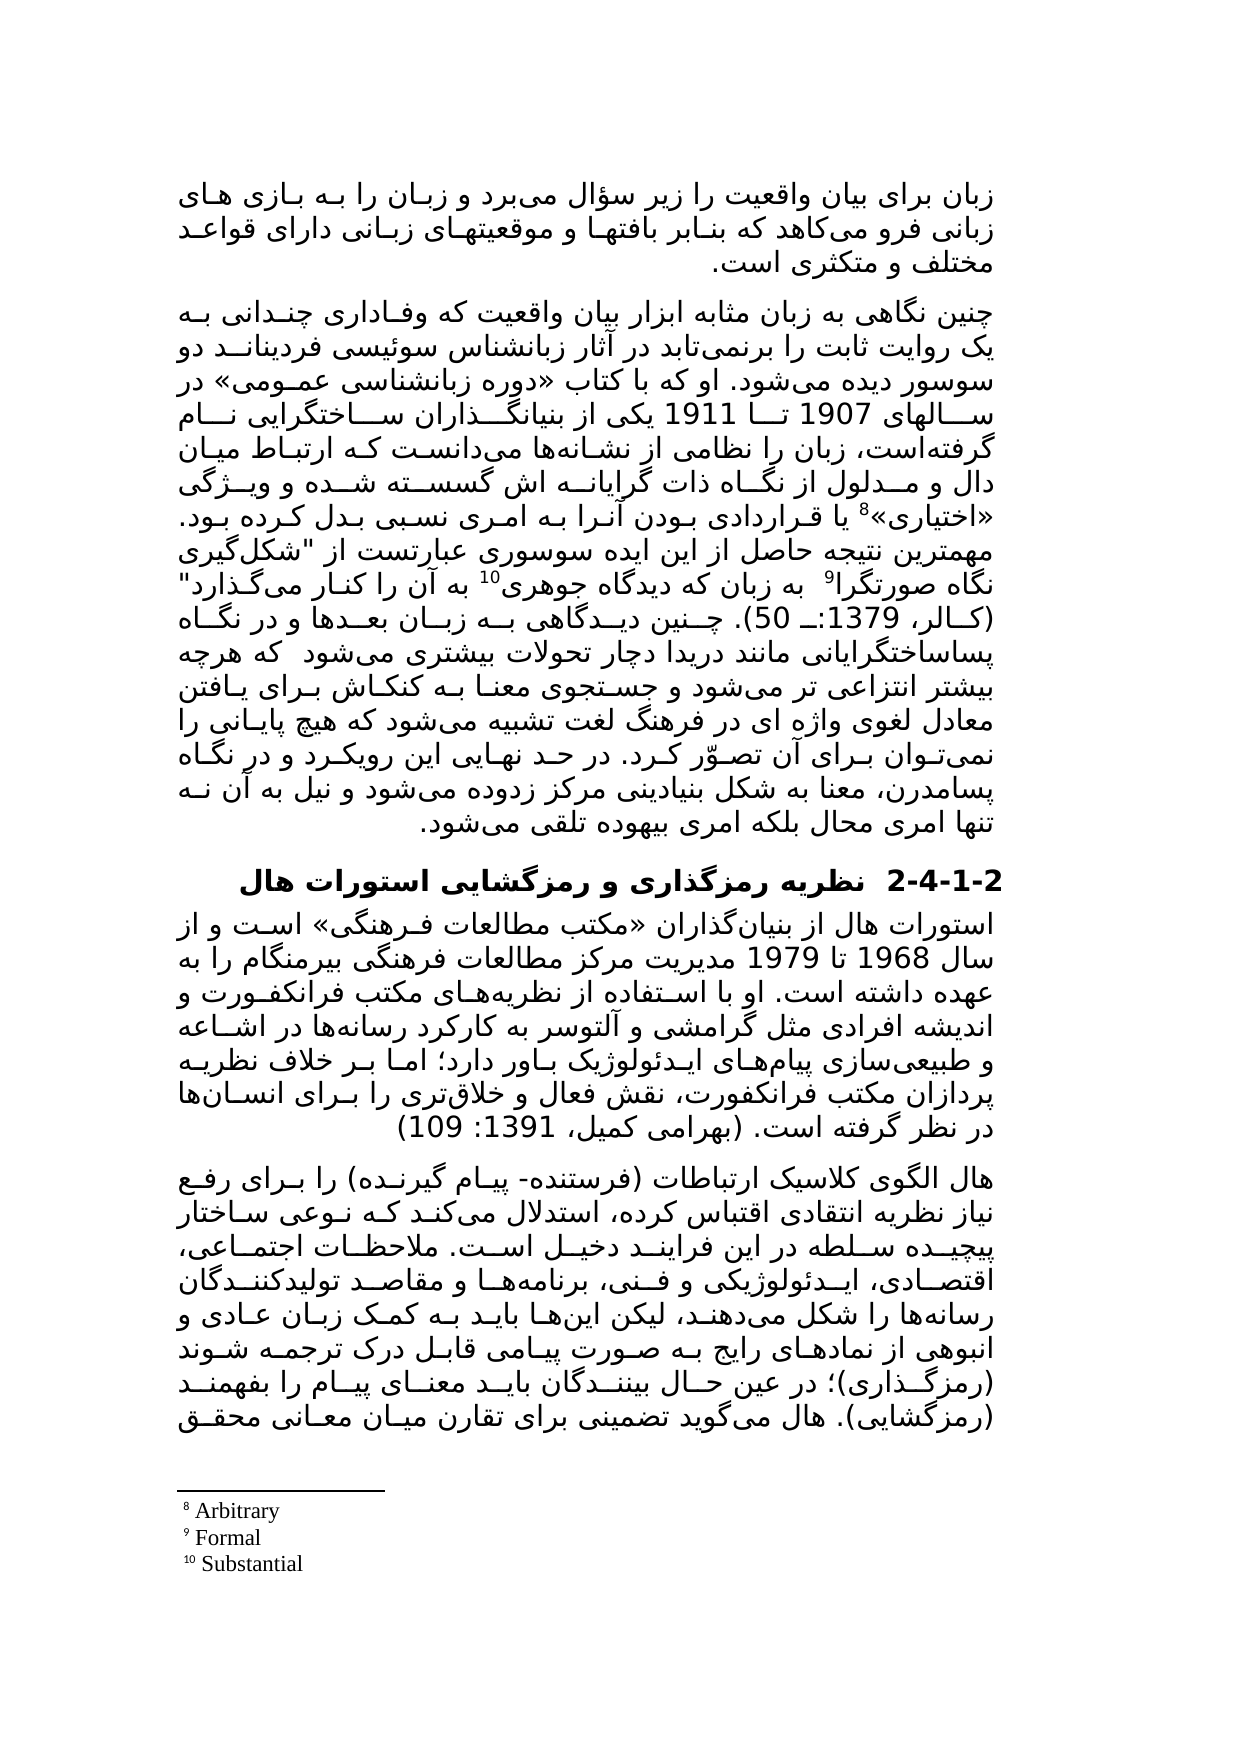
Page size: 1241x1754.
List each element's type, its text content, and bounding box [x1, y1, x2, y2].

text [177, 177, 994, 279]
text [177, 1161, 994, 1433]
subtitle 2-4-1-2 نظریه رمزگذاری و رمزگشایی استورات هال [177, 864, 1004, 898]
text استورات هال از بنیان‌گذاران «مکتب مطالعات فرهنگی» است و از سال 1968 تا 1979 مدیریت مرکز مطالعات فرهنگی بیرمنگام را به عهده داشته است. او با استفاده از نظریه‌های مکتب فرانکفورت و اندیشه افرادی مثل گرامشی و آلتوسر به کارکرد رسانه‌ها در اشاعه و طبیعی‌سازی پیام‌های ایدئولوژیک باور دارد؛ اما بر خلاف نظریه پردازان مکتب فرانکفورت، نقش فعال و خلاق‌تری را برای انسان‌ها در نظر گرفته است. (بهرامی کمیل، 1391: 109) [177, 907, 994, 1145]
text چنین نگاهی به زبان مثابه ابزار بیان واقعیت که وفاداری چندانی به یک روایت ثابت را برنمی‌تابد در آثار زبانشناس سوئیسی فردیناند دو سوسور دیده می‌شود. او که با کتاب «دوره زبانشناسی عمومی» در سالهای 1907 تا 1911 یکی از بنیانگذاران ساختگرایی نام گرفته‌است، زبان را نظامی از نشانه‌ها می‌دانست که ارتباط میان دال و مدلول از نگاه ذات گرایانه اش گسسته شده و ویژگی «اختیاری» یا قراردادی بودن آنرا به امری نسبی بدل کرده بود. مهمترین نتیجه حاصل از این ایده سوسوری عبارتست از "شکل‌گیری نگاه صورتگرا به زبان که دیدگاه جوهری به آن را کنار می‌گذارد" (کالر، 1379: 50). چنین دیدگاهی به زبان بعدها و در نگاه پساساختگرایانی مانند دریدا دچار تحولات بیشتری می‌شود که هرچه بیشتر انتزاعی تر می‌شود و جستجوی معنا به کنکاش برای یافتن معادل لغوی واژه ای در فرهنگ لغت تشبیه می‌شود که هیچ پایانی را نمی‌توان برای آن تصوّر کرد. در حد نهایی این رویکرد و در نگاه پسامدرن، معنا به شکل بنیادینی مرکز زدوده می‌شود و نیل به آن نه تنها امری محال بلکه امری بیهوده تلقی می‌شود. [177, 296, 994, 839]
